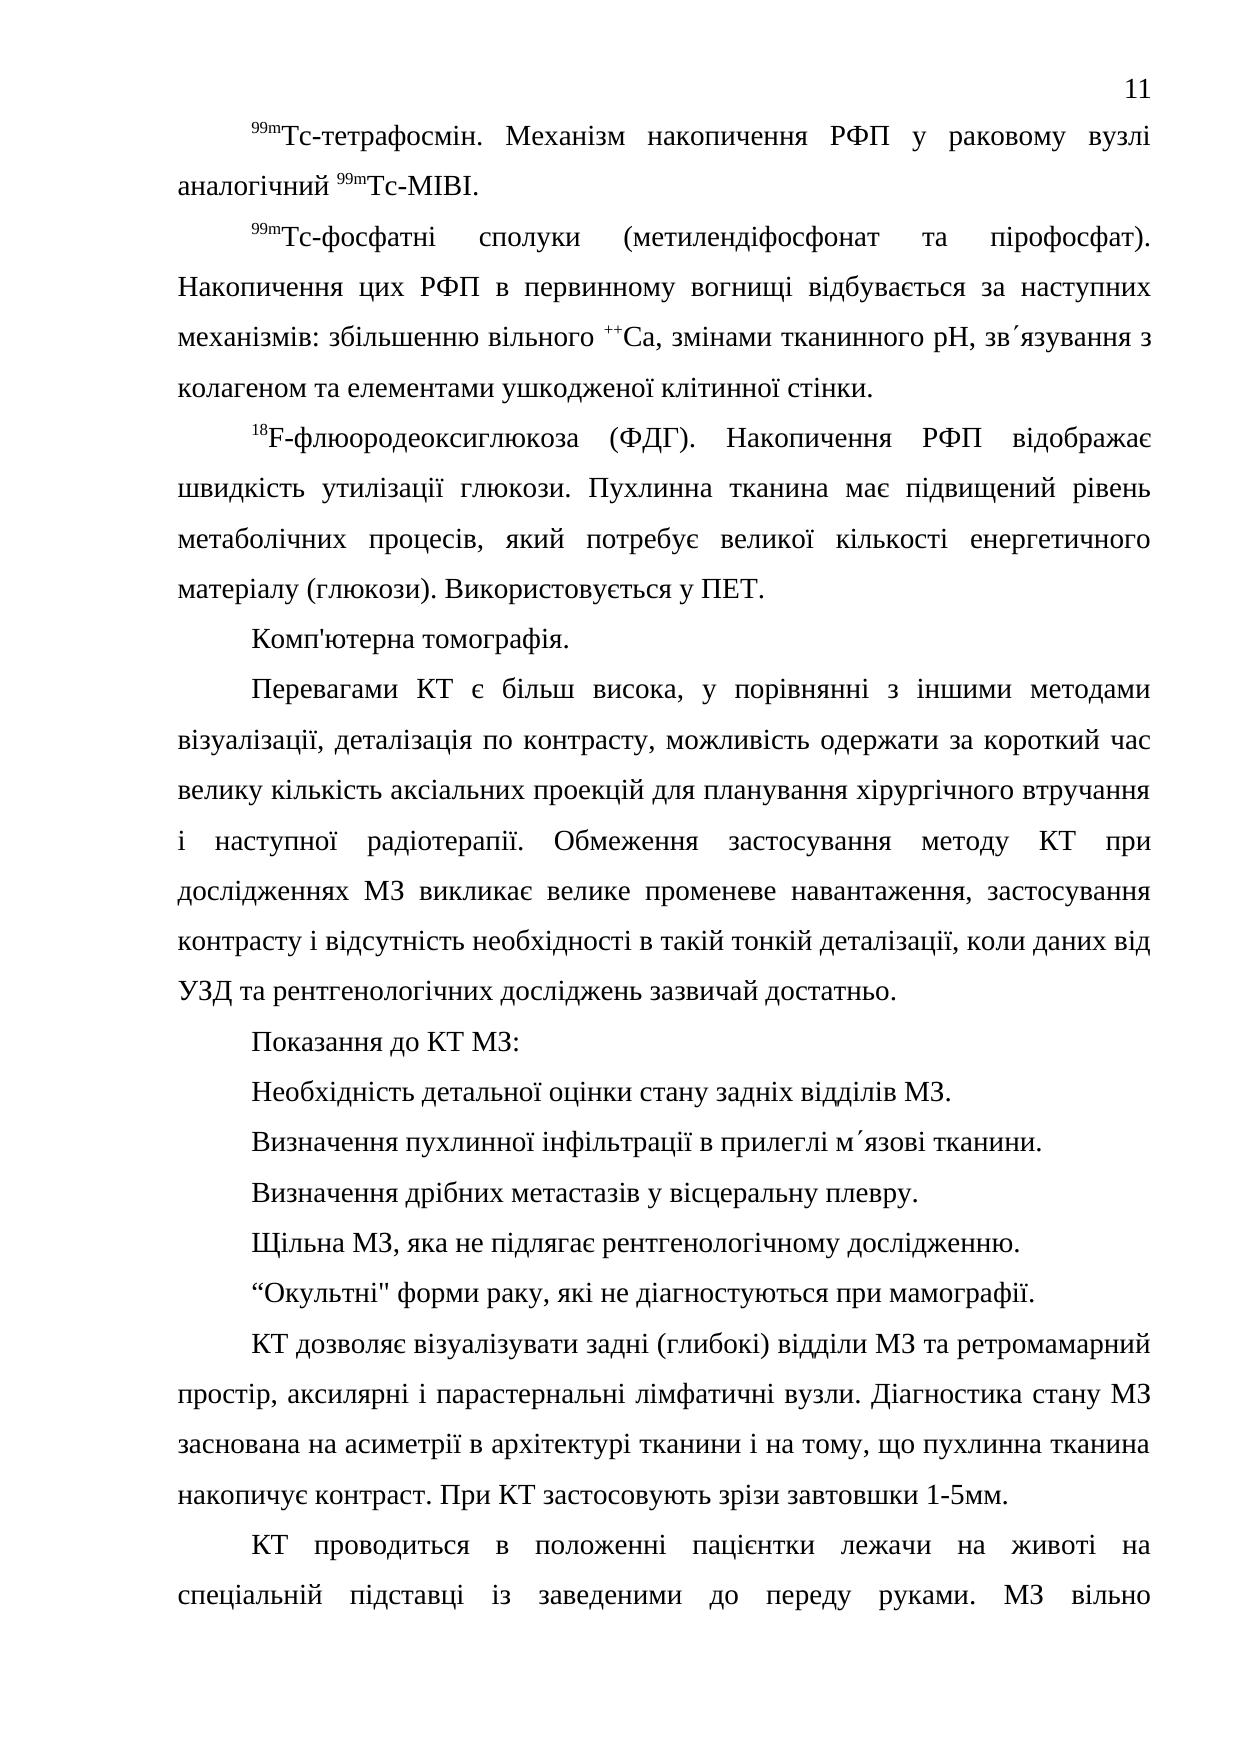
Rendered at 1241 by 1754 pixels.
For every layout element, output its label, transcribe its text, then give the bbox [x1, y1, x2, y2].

text Визначення дрібних метастазів у вісцеральну плевру. [177, 1175, 1152, 1208]
text КТ дозволяє візуалізувати задні (глибокі) відділи МЗ та ретромамарний простір, аксилярні і парастернальні лімфатичні вузли. Діагностика стану МЗ заснована на асиметрії в архітектурі тканини і на тому, що пухлинна тканина накопичує контраст. При КТ застосовують зрізи завтовшки 1-5мм. [177, 1326, 1152, 1510]
text “Окультні" форми раку, які не діагностуються при мамографії. [177, 1276, 1152, 1309]
text Показання до КТ МЗ: [177, 1024, 1152, 1057]
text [177, 1527, 1152, 1611]
text Необхідність детальної оцінки стану задніх відділів МЗ. [177, 1074, 1152, 1108]
text Перевагами КТ є більш висока, у порівнянні з іншими методами візуалізації, деталізація по контрасту, можливість одержати за короткий час велику кількість аксіальних проекцій для планування хірургічного втручання і наступної радіотерапії. Обмеження застосування методу КТ при дослідженнях МЗ викликає велике променеве навантаження, застосування контрасту і відсутність необхідності в такій тонкій деталізації, коли даних від УЗД та рентгенологічних досліджень зазвичай достатньо. [177, 672, 1152, 1007]
text 99mTc-фосфатні сполуки (метилендіфосфонат та пірофосфат). Накопичення цих РФП в первинному вогнищі відбувається за наступних механізмів: збільшенню вільного ++Са, змінами тканинного рН, звязування з колагеном та елементами ушкодженої клітинної стінки. [177, 219, 1152, 403]
text 99mTc-тетрафосмін. Механізм накопичення РФП у раковому вузлі аналогічний 99mTc-MIBI. [177, 118, 1152, 202]
text Визначення пухлинної інфільтрації в прилеглі мязові тканини. [177, 1124, 1152, 1158]
text Щільна МЗ, яка не підлягає рентгенологічному дослідженню. [177, 1225, 1152, 1259]
text Комп'ютерна томографія. [177, 621, 1152, 655]
text 18F-флюородеоксиглюкоза (фдг). Накопичення РФП відображає швидкість утилізації глюкози. Пухлинна тканина має підвищений рівень метаболічних процесів, який потребує великої кількості енергетичного матеріалу (глюкози). Використовується у ПЕТ. [177, 420, 1152, 604]
